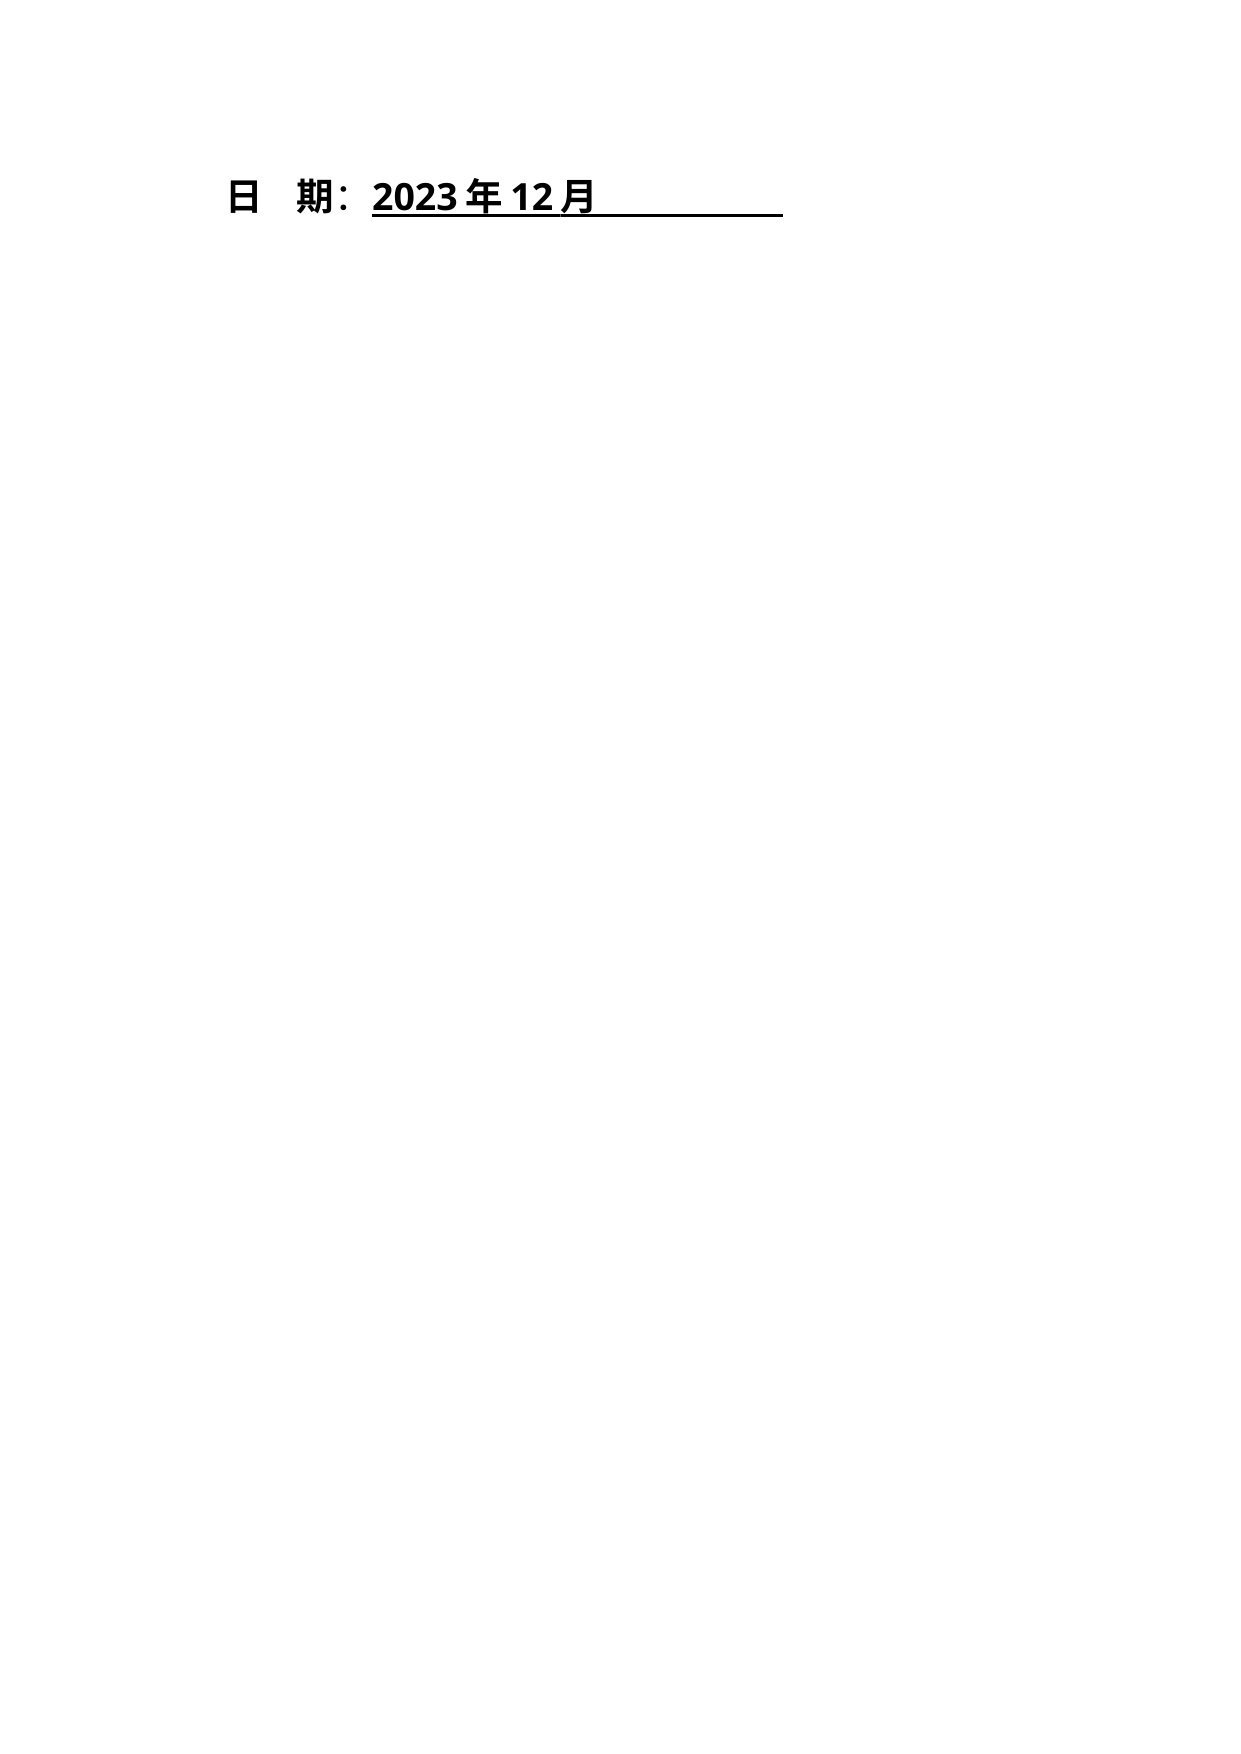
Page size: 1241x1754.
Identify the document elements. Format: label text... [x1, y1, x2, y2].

text 日 期：2023年12月 [188, 162, 1052, 227]
